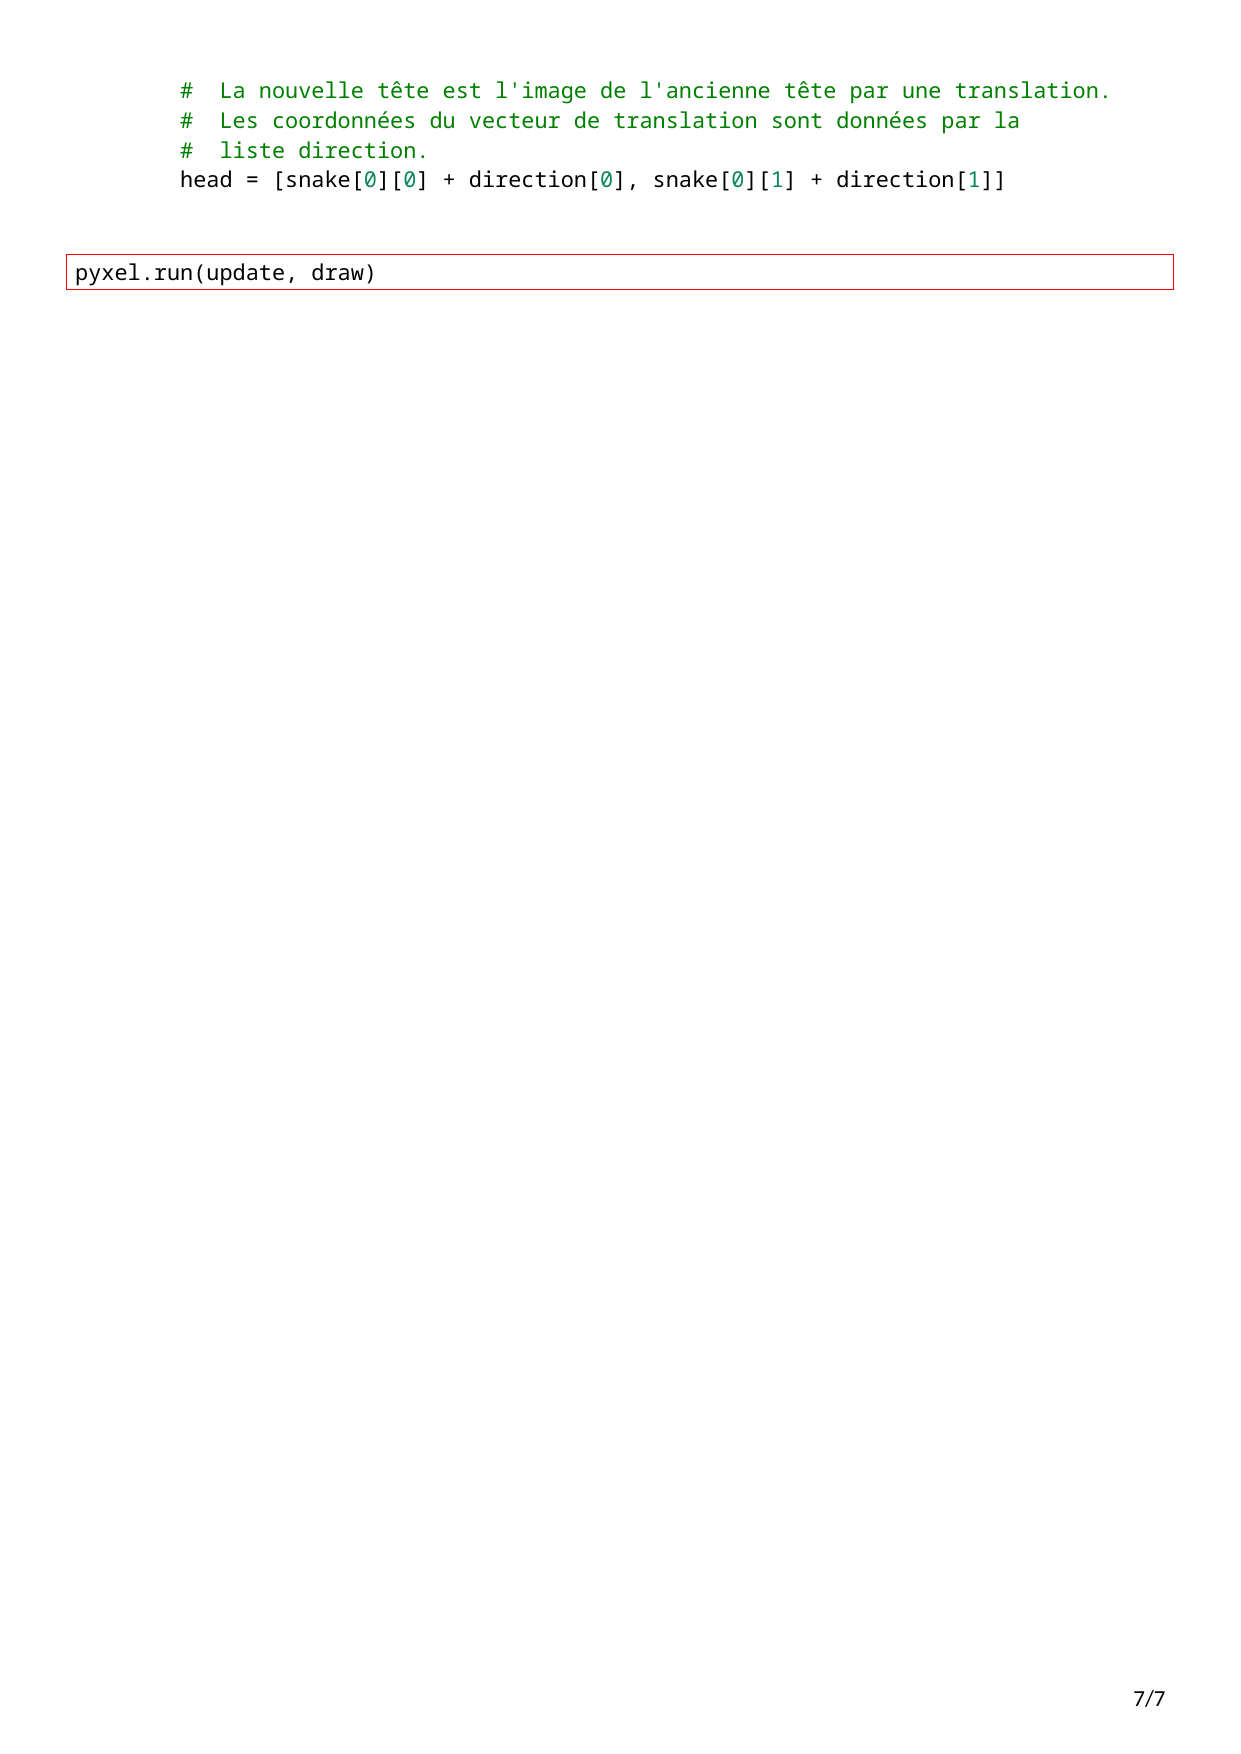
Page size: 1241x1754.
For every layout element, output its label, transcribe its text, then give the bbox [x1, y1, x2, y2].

text # La nouvelle tête est l'image de l'ancienne tête par une translation. [75, 75, 1165, 105]
text pyxel.run(update, draw) [67, 255, 1173, 289]
text # Les coordonnées du vecteur de translation sont données par la [75, 105, 1165, 134]
text head = [snake[0][0] + direction[0], snake[0][1] + direction[1]] [75, 164, 1165, 194]
text # liste direction. [75, 134, 1165, 164]
